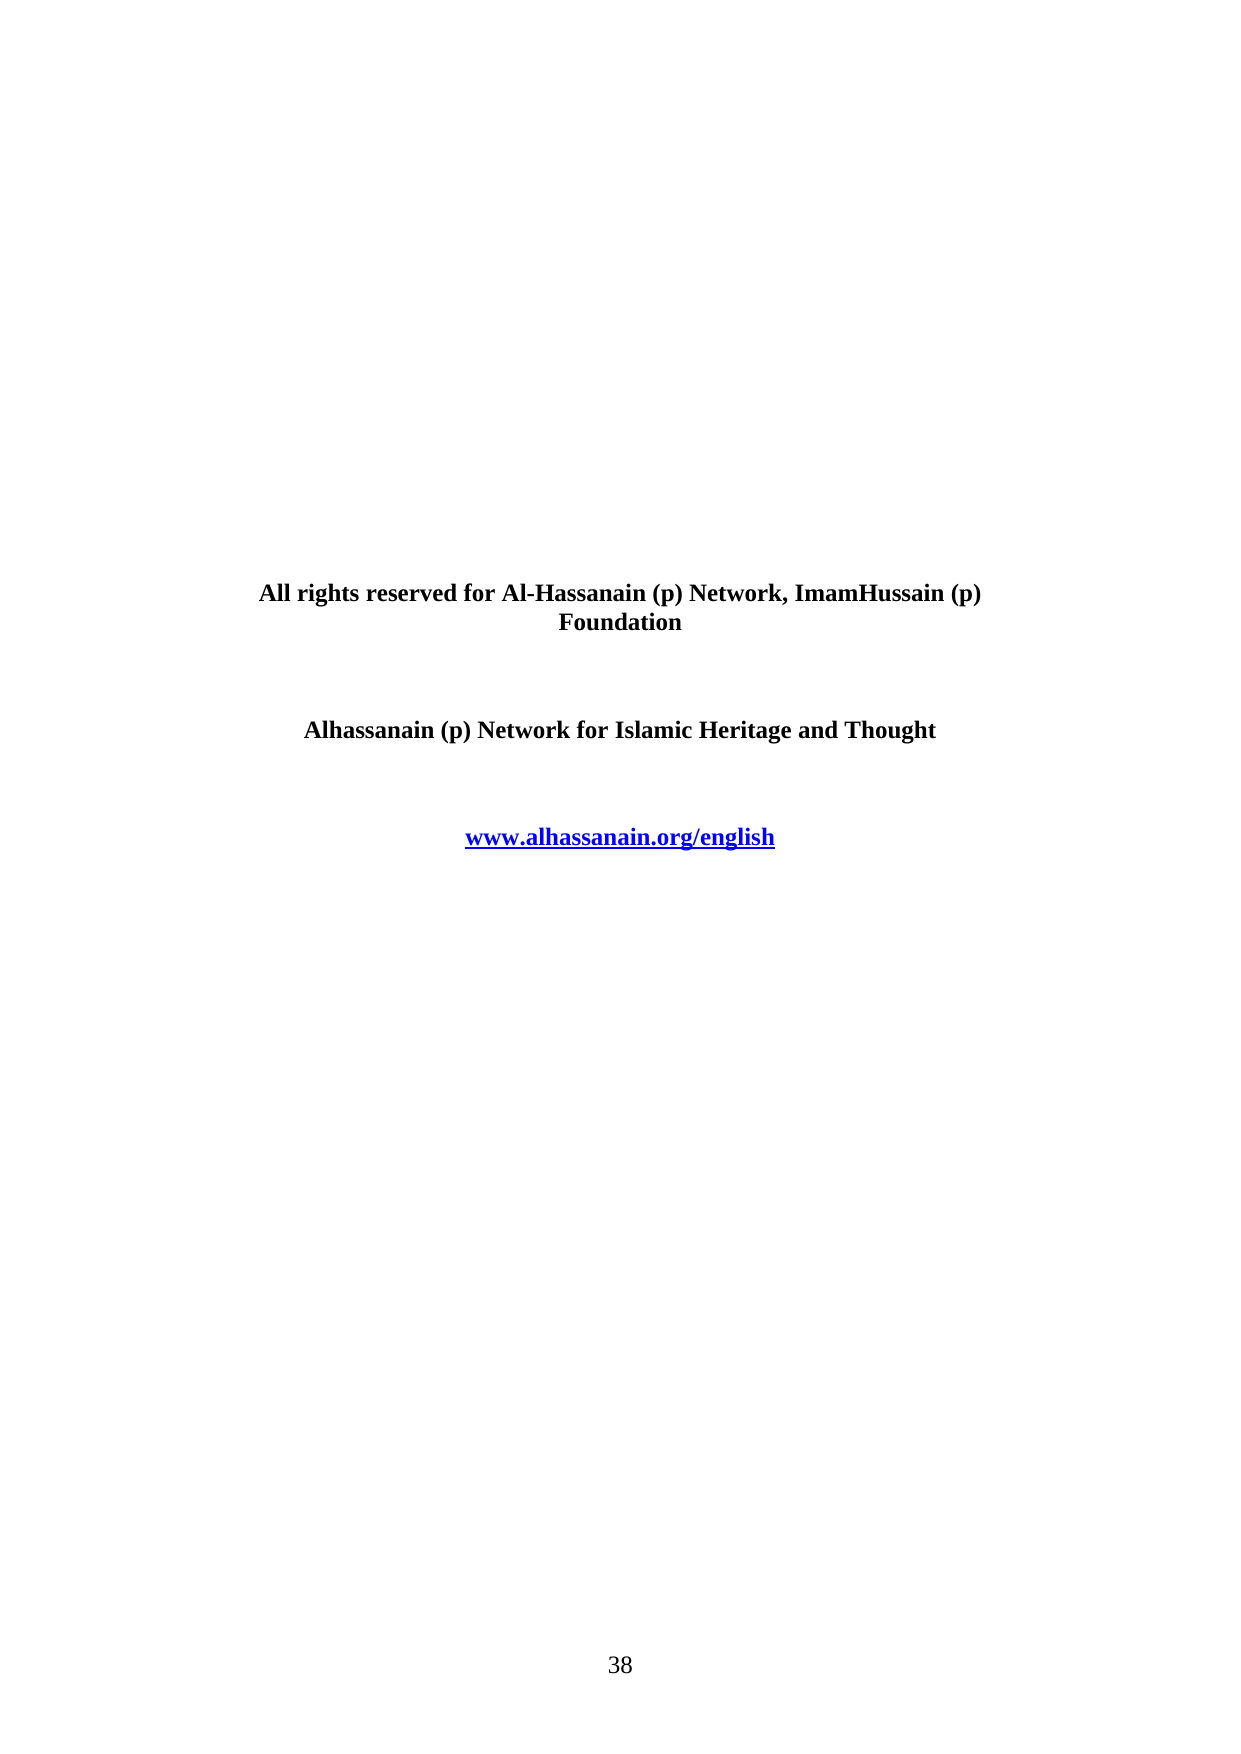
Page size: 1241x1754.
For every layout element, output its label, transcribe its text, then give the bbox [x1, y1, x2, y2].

text Alhassanain (p) Network for Islamic Heritage and Thought [236, 715, 1004, 743]
text All rights reserved for Al-Hassanain (p) Network, ImamHussain (p) Foundation [236, 578, 1004, 636]
text www.alhassanain.org/english [236, 822, 1004, 851]
